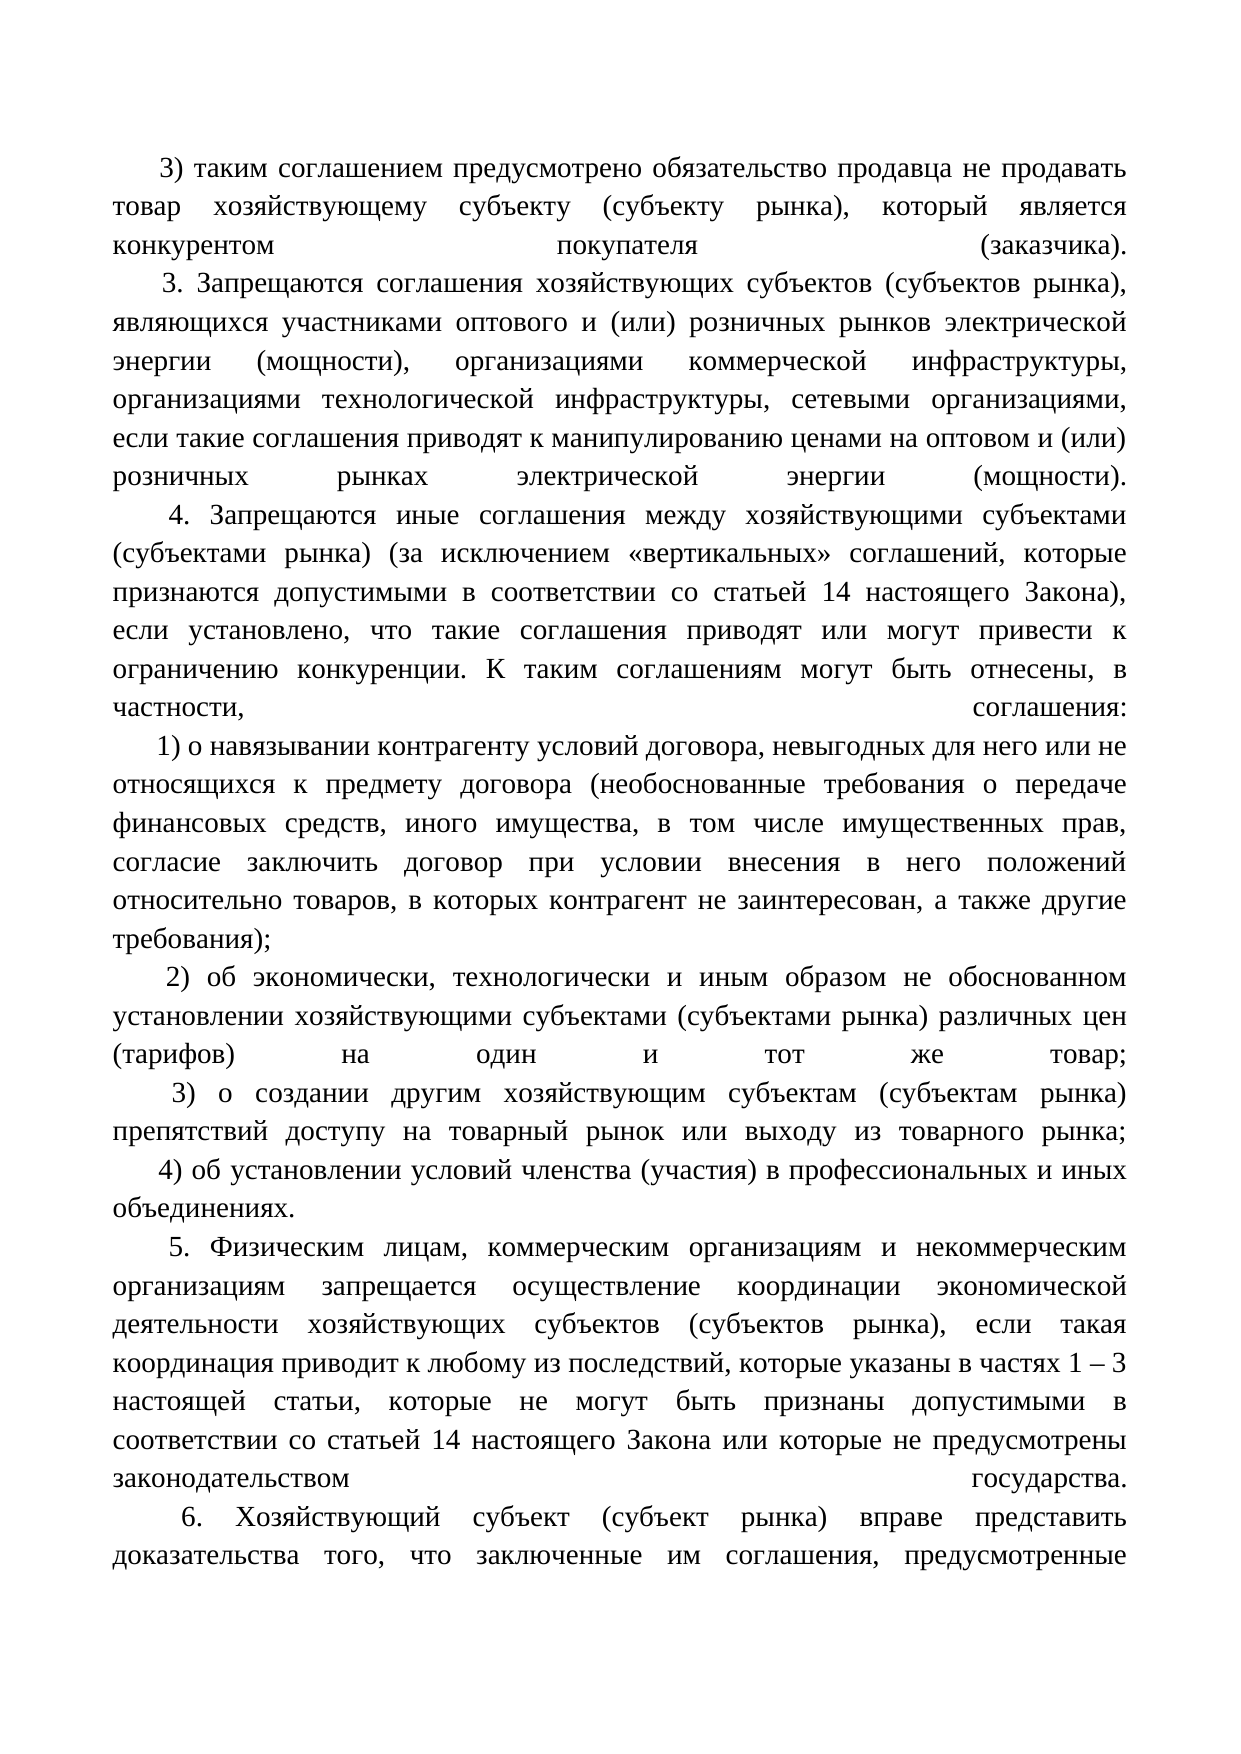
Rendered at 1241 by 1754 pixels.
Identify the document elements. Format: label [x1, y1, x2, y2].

text [112, 150, 1128, 1571]
